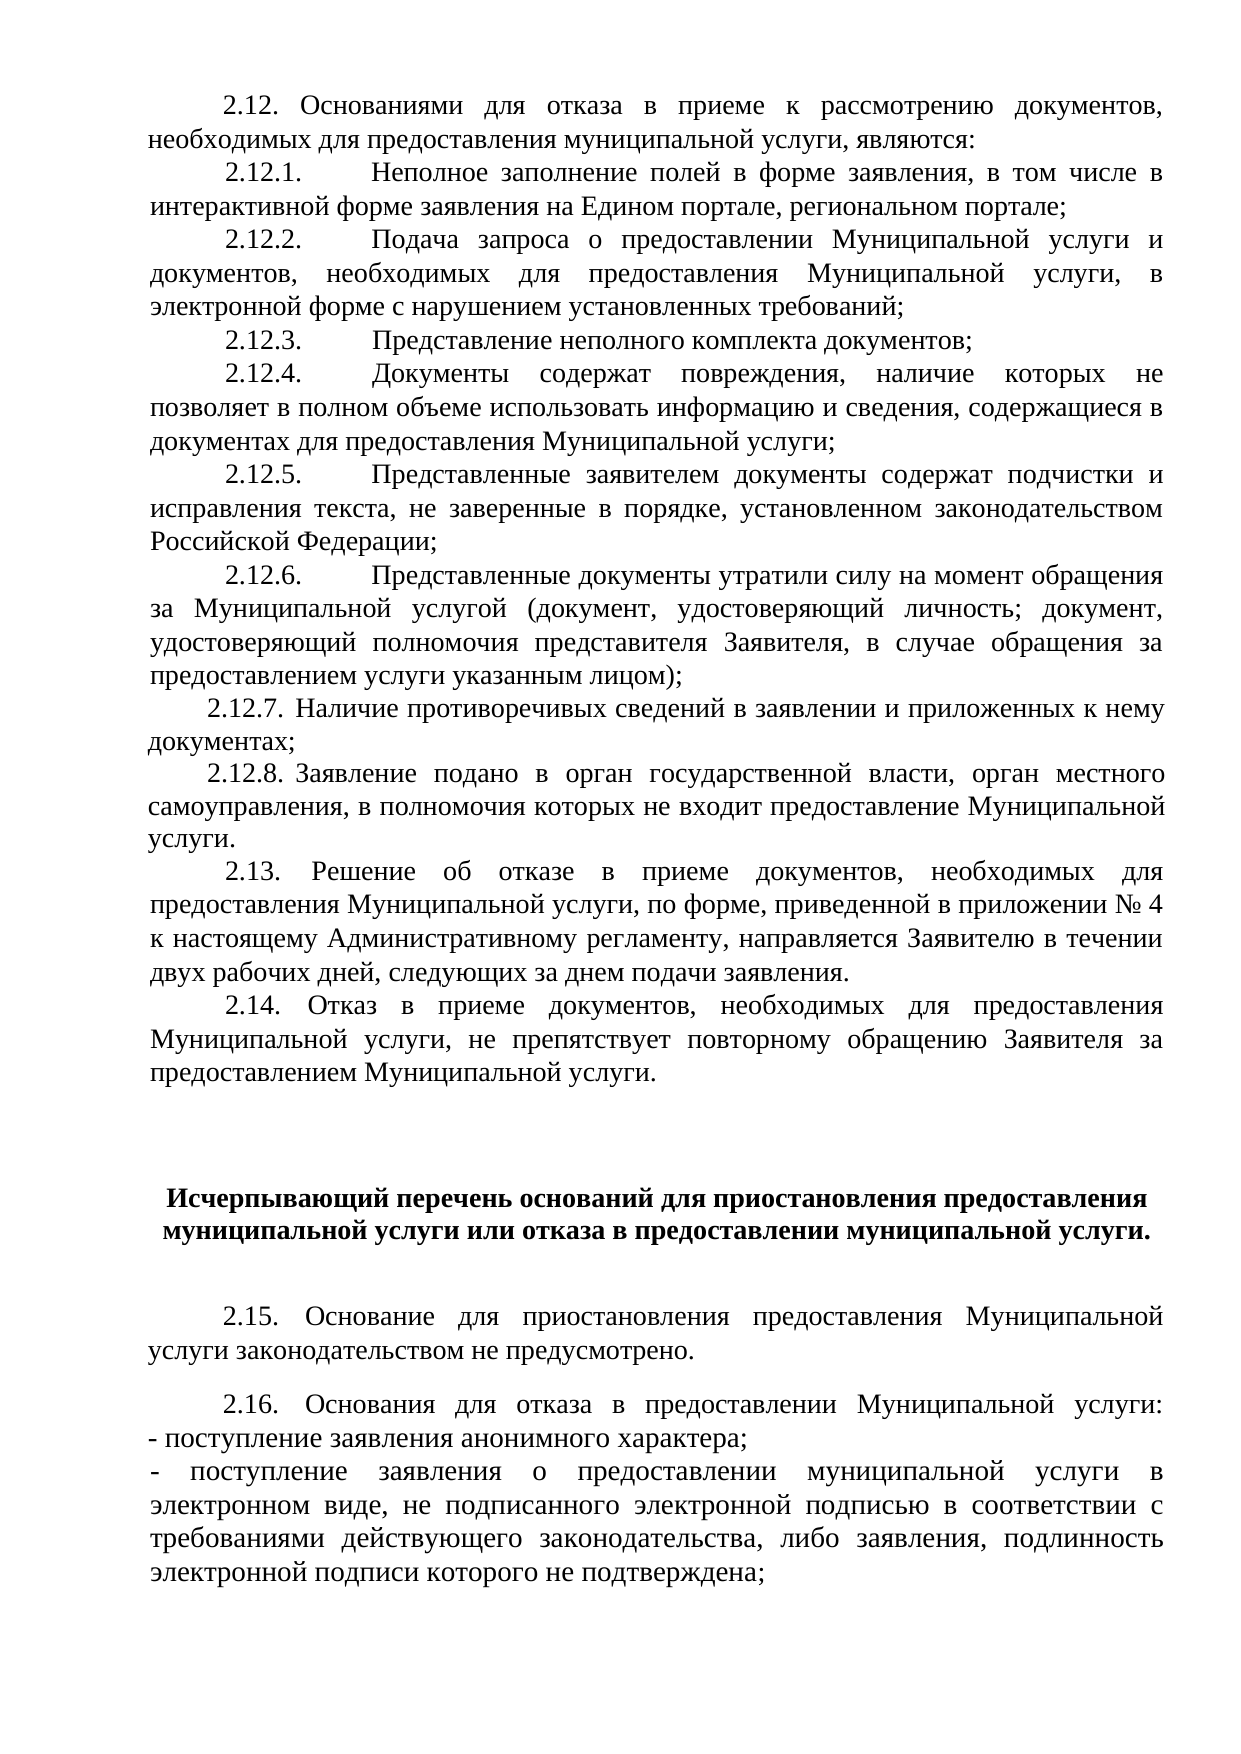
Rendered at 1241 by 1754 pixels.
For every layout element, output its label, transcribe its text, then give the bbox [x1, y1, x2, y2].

list Документы содержат повреждения, наличие которых не позволяет в полном объеме использовать информацию и сведения, содержащиеся в документах для предоставления Муниципальной услуги; [150, 356, 1164, 457]
list Представленные заявителем документы содержат подчистки и исправления текста, не заверенные в порядке, установленном законодательством Российской Федерации; [150, 457, 1164, 557]
list Представленные документы утратили силу на момент обращения за Муниципальной услугой (документ, удостоверяющий личность; документ, удостоверяющий полномочия представителя Заявителя, в случае обращения за предоставлением услуги указанным лицом); [150, 557, 1164, 692]
text 2.12.8. Заявление подано в орган государственной власти, орган местного самоуправления, в полномочия которых не входит предоставление Муниципальной услуги. [148, 756, 1167, 853]
text Исчерпывающий перечень оснований для приостановления предоставления муниципальной услуги или отказа в предоставлении муниципальной услуги. [148, 1181, 1167, 1246]
list Подача запроса о предоставлении Муниципальной услуги и документов, необходимых для предоставления Муниципальной услуги, в электронной форме с нарушением установленных требований; [150, 222, 1164, 323]
list Основания для отказа в предоставлении Муниципальной услуги: - поступление заявления анонимного характера; [148, 1387, 1164, 1454]
list Основание для приостановления предоставления Муниципальной услуги законодательством не предусмотрено. [148, 1299, 1164, 1366]
text 2.12.7. Наличие противоречивых сведений в заявлении и приложенных к нему документах; [148, 692, 1167, 756]
list Неполное заполнение полей в форме заявления, в том числе в интерактивной форме заявления на Едином портале, региональном портале; [150, 155, 1164, 222]
list Решение об отказе в приеме документов, необходимых для предоставления Муниципальной услуги, по форме, приведенной в приложении № 4 к настоящему Административному регламенту, направляется Заявителю в течении двух рабочих дней, следующих за днем подачи заявления. [150, 853, 1164, 988]
list Отказ в приеме документов, необходимых для предоставления Муниципальной услуги, не препятствует повторному обращению Заявителя за предоставлением Муниципальной услуги. [150, 988, 1164, 1088]
text 2.12. Основаниями для отказа в приеме к рассмотрению документов, необходимых для предоставления муниципальной услуги, являются: [148, 88, 1164, 155]
list Представление неполного комплекта документов; [150, 323, 1167, 356]
text - поступление заявления о предоставлении муниципальной услуги в электронном виде, не подписанного электронной подписью в соответствии с требованиями действующего законодательства, либо заявления, подлинность электронной подписи которого не подтверждена; [150, 1454, 1164, 1588]
